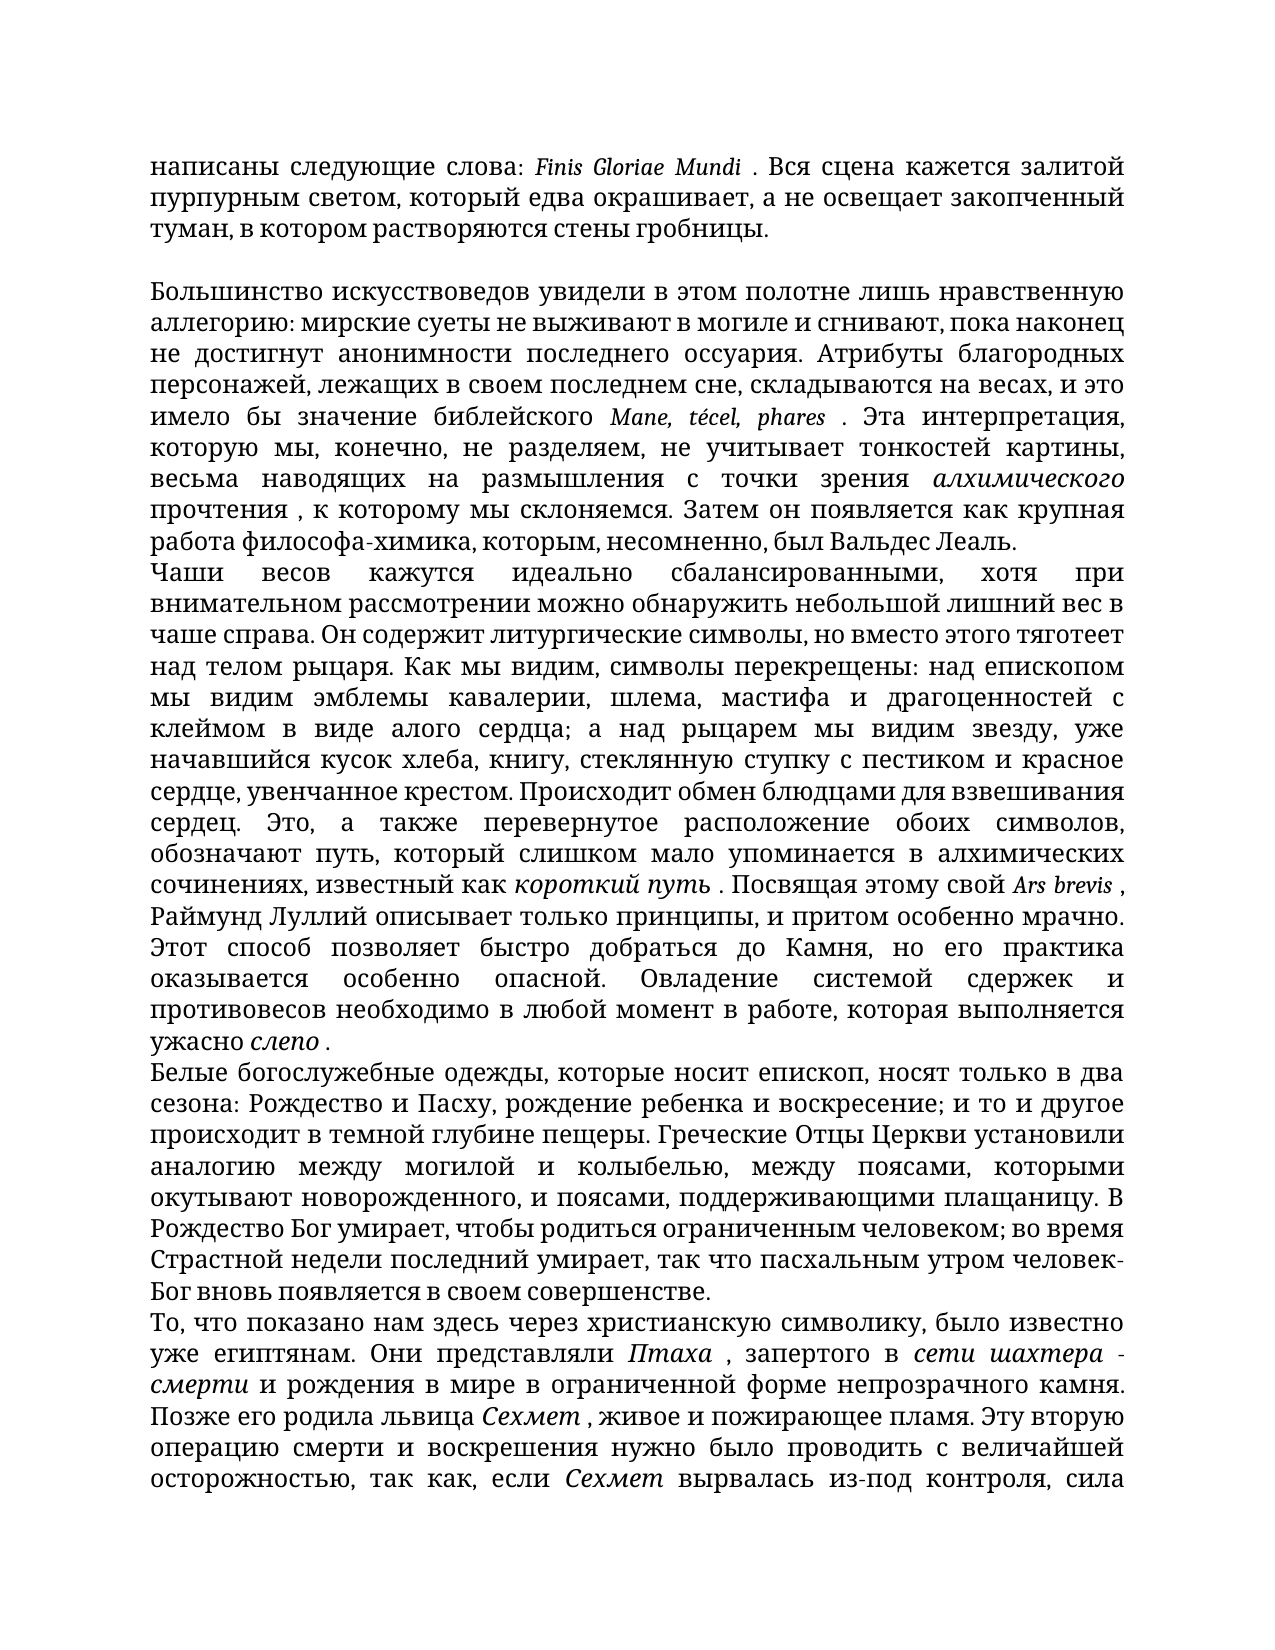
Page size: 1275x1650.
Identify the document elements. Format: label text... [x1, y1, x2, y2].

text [150, 1306, 1125, 1494]
text Белые богослужебные одежды, которые носит епископ, носят только в два сезона: Рождество и Пасху, рождение ребенка и воскресение; и то и другое происходит в темной глубине пещеры. Греческие Отцы Церкви установили аналогию между могилой и колыбелью, между поясами, которыми окутывают новорожденного, и поясами, поддерживающими плащаницу. В Рождество Бог умирает, чтобы родиться ограниченным человеком; во время Страстной недели последний умирает, так что пасхальным утром человек-Бог вновь появляется в своем совершенстве. [150, 1056, 1125, 1306]
text Чаши весов кажутся идеально сбалансированными, хотя при внимательном рассмотрении можно обнаружить небольшой лишний вес в чаше справа. Он содержит литургические символы, но вместо этого тяготеет над телом рыцаря. Как мы видим, символы перекрещены: над епископом мы видим эмблемы кавалерии, шлема, мастифа и драгоценностей с клеймом в виде алого сердца; а над рыцарем мы видим звезду, уже начавшийся кусок хлеба, книгу, стеклянную ступку с пестиком и красное сердце, увенчанное крестом. Происходит обмен блюдцами для взвешивания сердец. Это, а также перевернутое расположение обоих символов, обозначают путь, который слишком мало упоминается в алхимических сочинениях, известный как короткий путь . Посвящая этому свой Ars brevis , Раймунд Луллий описывает только принципы, и притом особенно мрачно. Этот способ позволяет быстро добраться до Камня, но его практика оказывается особенно опасной. Овладение системой сдержек и противовесов необходимо в любой момент в работе, которая выполняется ужасно слепо . [150, 556, 1125, 1056]
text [150, 150, 1125, 244]
text Большинство искусствоведов увидели в этом полотне лишь нравственную аллегорию: мирские суеты не выживают в могиле и сгнивают, пока наконец не достигнут анонимности последнего оссуария. Атрибуты благородных персонажей, лежащих в своем последнем сне, складываются на весах, и это имело бы значение библейского Mane, técel, phares . Эта интерпретация, которую мы, конечно, не разделяем, не учитывает тонкостей картины, весьма наводящих на размышления с точки зрения алхимического прочтения , к которому мы склоняемся. Затем он появляется как крупная работа философа-химика, которым, несомненно, был Вальдес Леаль. [150, 275, 1125, 556]
